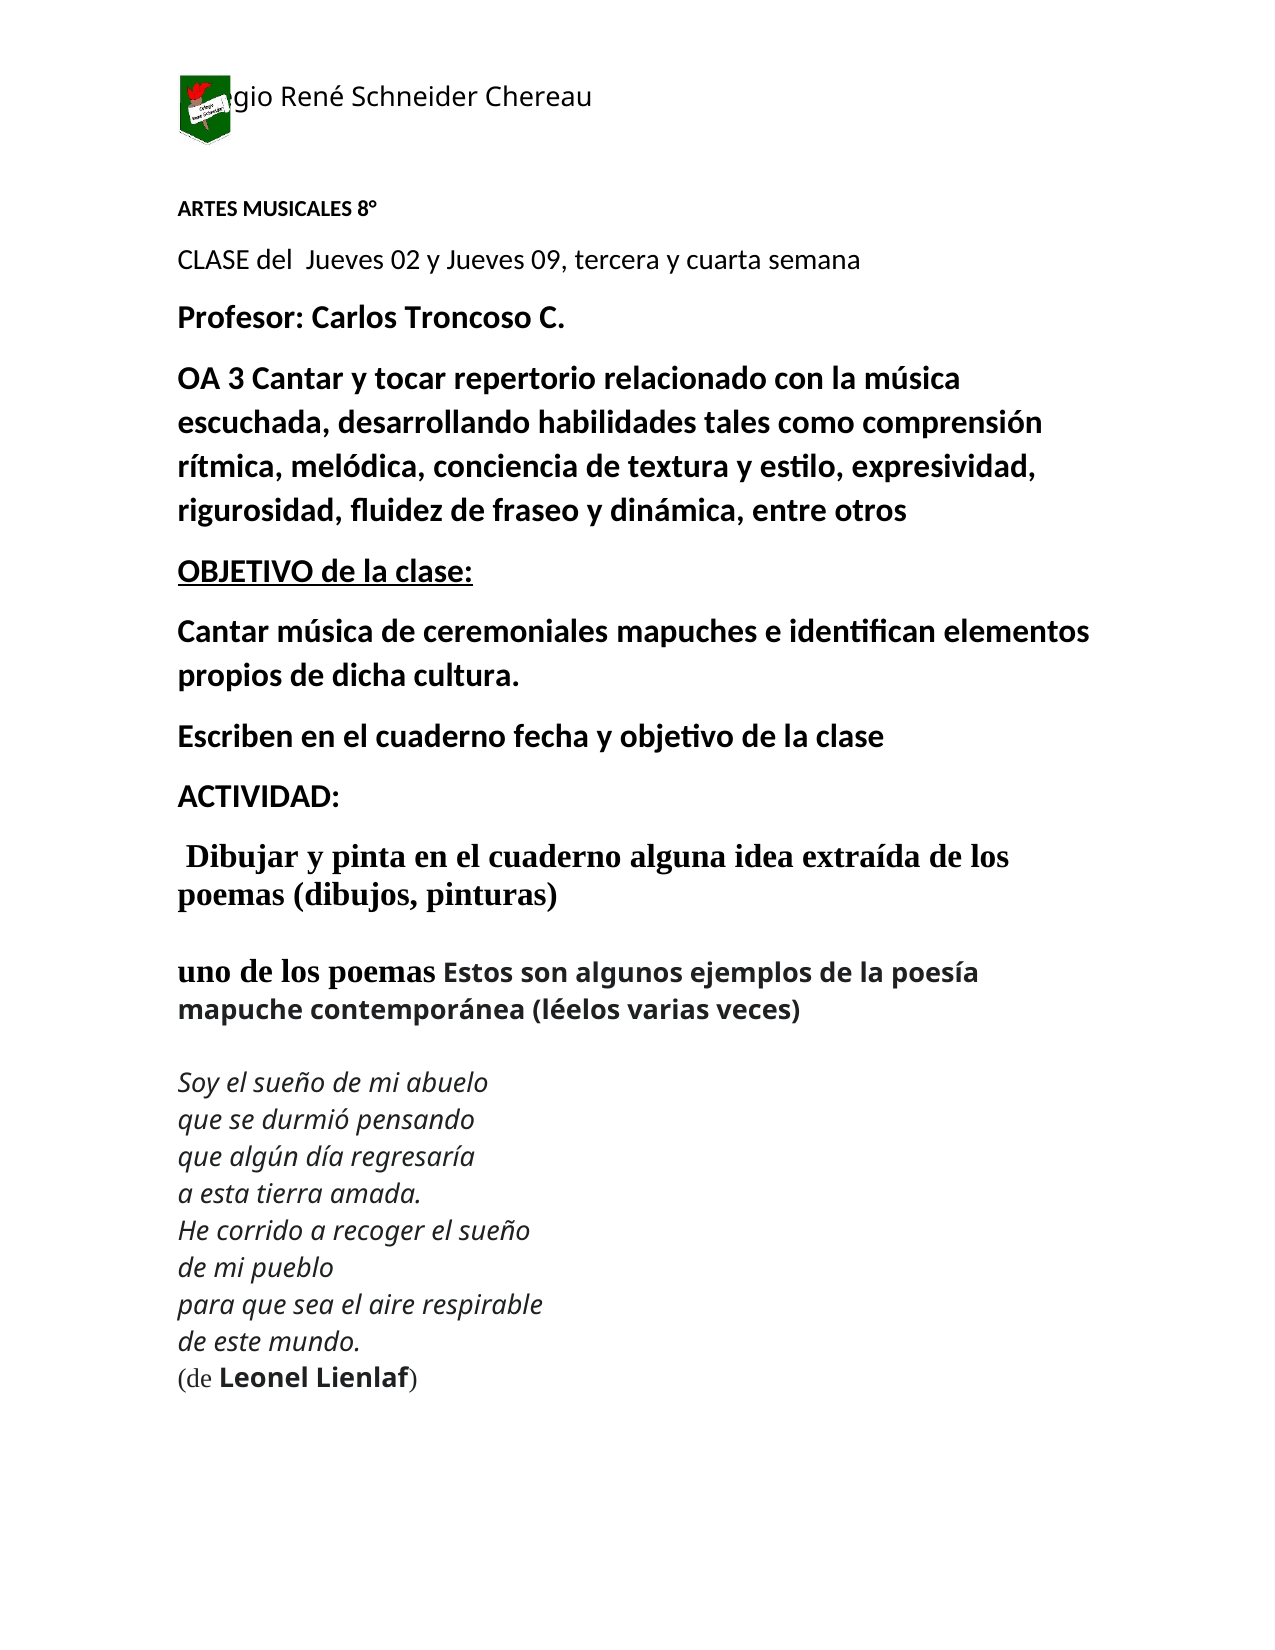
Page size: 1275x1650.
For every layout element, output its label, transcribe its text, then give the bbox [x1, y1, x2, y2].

text Dibujar y pinta en el cuaderno alguna idea extraída de los poemas (dibujos, pinturas) [177, 836, 1098, 913]
text OA 3 Cantar y tocar repertorio relacionado con la música escuchada, desarrollando habilidades tales como comprensión rítmica, melódica, conciencia de textura y estilo, expresividad, rigurosidad, fluidez de fraseo y dinámica, entre otros [177, 357, 1098, 530]
text uno de los poemas Estos son algunos ejemplos de la poesía mapuche contemporánea (léelos varias veces) Soy el sueño de mi abuelo que se durmió pensando que algún día regresaría a esta tierra amada. [177, 951, 1098, 1211]
text ARTES MUSICALES 8° [177, 194, 1098, 222]
text ACTIVIDAD: [177, 775, 1098, 816]
text CLASE del Jueves 02 y Jueves 09, tercera y cuarta semana [177, 241, 1098, 277]
text He corrido a recoger el sueño de mi pueblo para que sea el aire respirable de este mundo. (de Leonel Lienlaf) [177, 1211, 1098, 1396]
text Profesor: Carlos Troncoso C. [177, 296, 1098, 337]
text Escriben en el cuaderno fecha y objetivo de la clase [177, 715, 1098, 756]
text OBJETIVO de la clase: [177, 549, 1098, 590]
text Cantar música de ceremoniales mapuches e identifican elementos propios de dicha cultura. [177, 610, 1098, 695]
picture [177, 73, 231, 143]
